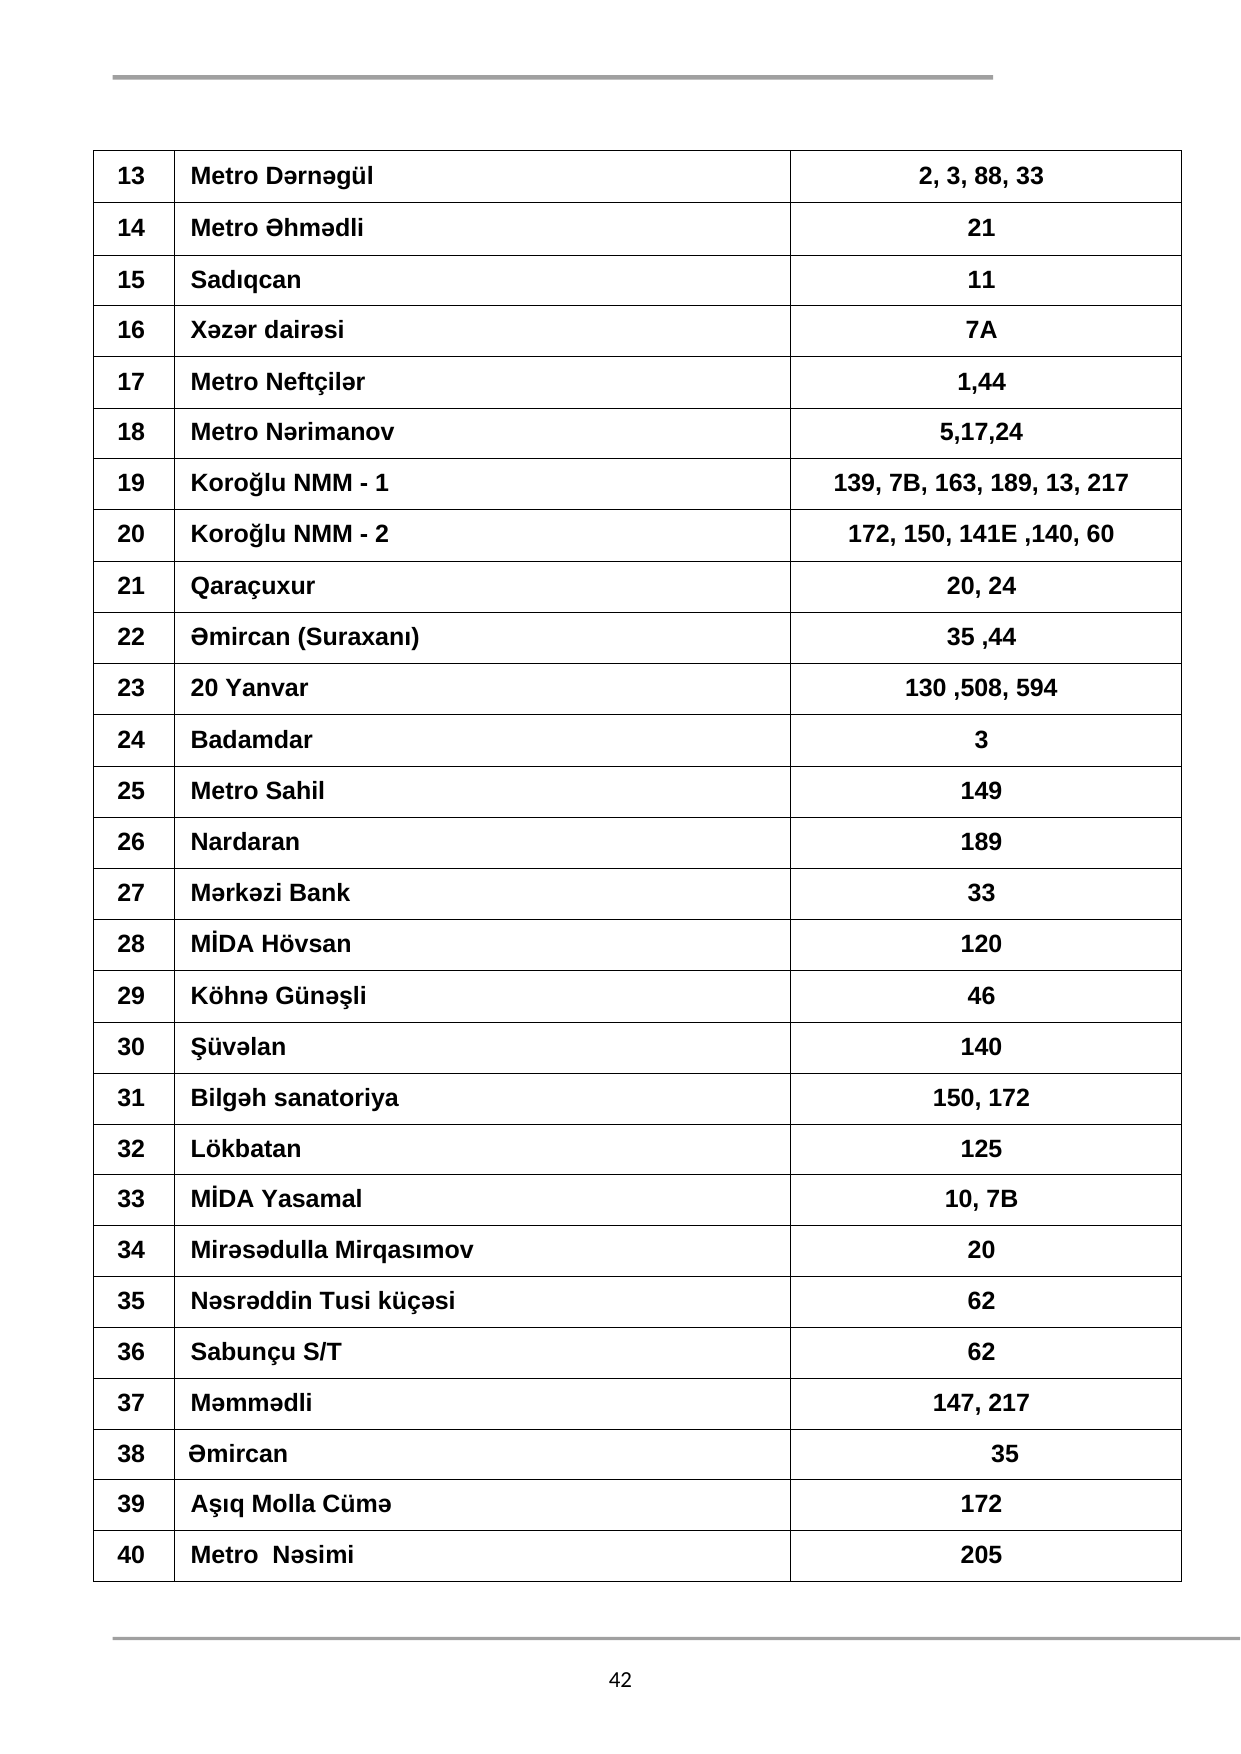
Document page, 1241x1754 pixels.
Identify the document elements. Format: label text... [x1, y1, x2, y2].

table_cell Məmmədli [175, 1379, 790, 1428]
table_cell 5,17,24 [791, 409, 1181, 458]
table_cell 32 [94, 1125, 174, 1174]
table_cell Koroğlu NMM - 1 [175, 459, 790, 509]
table_cell Sabunçu S/T [175, 1328, 790, 1378]
table_cell 139, 7B, 163, 189, 13, 217 [791, 459, 1181, 509]
table_cell 35 [94, 1277, 174, 1327]
table_cell 35 ,44 [791, 613, 1181, 663]
table_cell 62 [791, 1277, 1181, 1327]
table_cell 27 [94, 869, 174, 919]
table_cell 24 [94, 715, 174, 766]
table_cell 1,44 [791, 357, 1181, 408]
table_cell Aşıq Molla Cümə [175, 1480, 790, 1530]
table_cell 36 [94, 1328, 174, 1378]
table_cell Əmircan (Suraxanı) [175, 613, 790, 663]
table_cell 20 Yanvar [175, 664, 790, 714]
table_cell Xəzər dairəsi [175, 306, 790, 356]
table_cell 7A [791, 306, 1181, 356]
table_cell 140 [791, 1023, 1181, 1073]
table_cell Badamdar [175, 715, 790, 766]
table_cell 150, 172 [791, 1074, 1181, 1123]
table_cell 37 [94, 1379, 174, 1428]
table_cell 28 [94, 920, 174, 970]
table_cell Metro Neftçilər [175, 357, 790, 408]
table_cell 14 [94, 203, 174, 254]
table_cell 11 [791, 256, 1181, 305]
table_cell Şüvəlan [175, 1023, 790, 1073]
table_cell 31 [94, 1074, 174, 1123]
table_cell Metro Nərimanov [175, 409, 790, 458]
table_cell Metro Nəsimi [175, 1531, 790, 1581]
table_cell Koroğlu NMM - 2 [175, 510, 790, 561]
table_cell 172 [791, 1480, 1181, 1530]
table_cell 205 [791, 1531, 1181, 1581]
table_cell Bilgəh sanatoriya [175, 1074, 790, 1123]
table_cell Lökbatan [175, 1125, 790, 1174]
table_cell 38 [94, 1430, 174, 1479]
table_cell 34 [94, 1226, 174, 1276]
table_cell Qaraçuxur [175, 562, 790, 612]
table_cell 18 [94, 409, 174, 458]
table_cell Sadıqcan [175, 256, 790, 305]
table_cell Mərkəzi Bank [175, 869, 790, 919]
table_cell MİDA Hövsan [175, 920, 790, 970]
table_cell Əmircan [175, 1430, 790, 1479]
table_cell 33 [94, 1175, 174, 1225]
table_cell 10, 7B [791, 1175, 1181, 1225]
table_cell MİDA Yasamal [175, 1175, 790, 1225]
table_cell 20 [791, 1226, 1181, 1276]
table_cell 21 [94, 562, 174, 612]
table_cell 39 [94, 1480, 174, 1530]
table_cell Metro Dərnəgül [175, 151, 790, 202]
table_cell 2, 3, 88, 33 [791, 151, 1181, 202]
table_cell 20, 24 [791, 562, 1181, 612]
table_cell 125 [791, 1125, 1181, 1174]
table_cell 130 ,508, 594 [791, 664, 1181, 714]
table_cell 147, 217 [791, 1379, 1181, 1428]
table_cell 149 [791, 767, 1181, 817]
table_cell 26 [94, 818, 174, 868]
table_cell 120 [791, 920, 1181, 970]
table_cell 20 [94, 510, 174, 561]
table_cell 40 [94, 1531, 174, 1581]
table_cell 25 [94, 767, 174, 817]
table_cell 17 [94, 357, 174, 408]
table_cell 35 [791, 1430, 1181, 1479]
table_cell 46 [791, 971, 1181, 1022]
table_cell 16 [94, 306, 174, 356]
table_cell 22 [94, 613, 174, 663]
table_cell 29 [94, 971, 174, 1022]
table_cell 33 [791, 869, 1181, 919]
table_cell 13 [94, 151, 174, 202]
table_cell Köhnə Günəşli [175, 971, 790, 1022]
table_cell 189 [791, 818, 1181, 868]
table_cell 23 [94, 664, 174, 714]
table_cell Mirəsədulla Mirqasımov [175, 1226, 790, 1276]
table_cell Nəsrəddin Tusi küçəsi [175, 1277, 790, 1327]
table_cell Metro Sahil [175, 767, 790, 817]
table_cell 30 [94, 1023, 174, 1073]
table_cell Metro Əhmədli [175, 203, 790, 254]
table_cell 172, 150, 141E ,140, 60 [791, 510, 1181, 561]
table_cell Nardaran [175, 818, 790, 868]
table_cell 21 [791, 203, 1181, 254]
table_cell 62 [791, 1328, 1181, 1378]
table_cell 19 [94, 459, 174, 509]
table_cell 15 [94, 256, 174, 305]
table_cell 3 [791, 715, 1181, 766]
